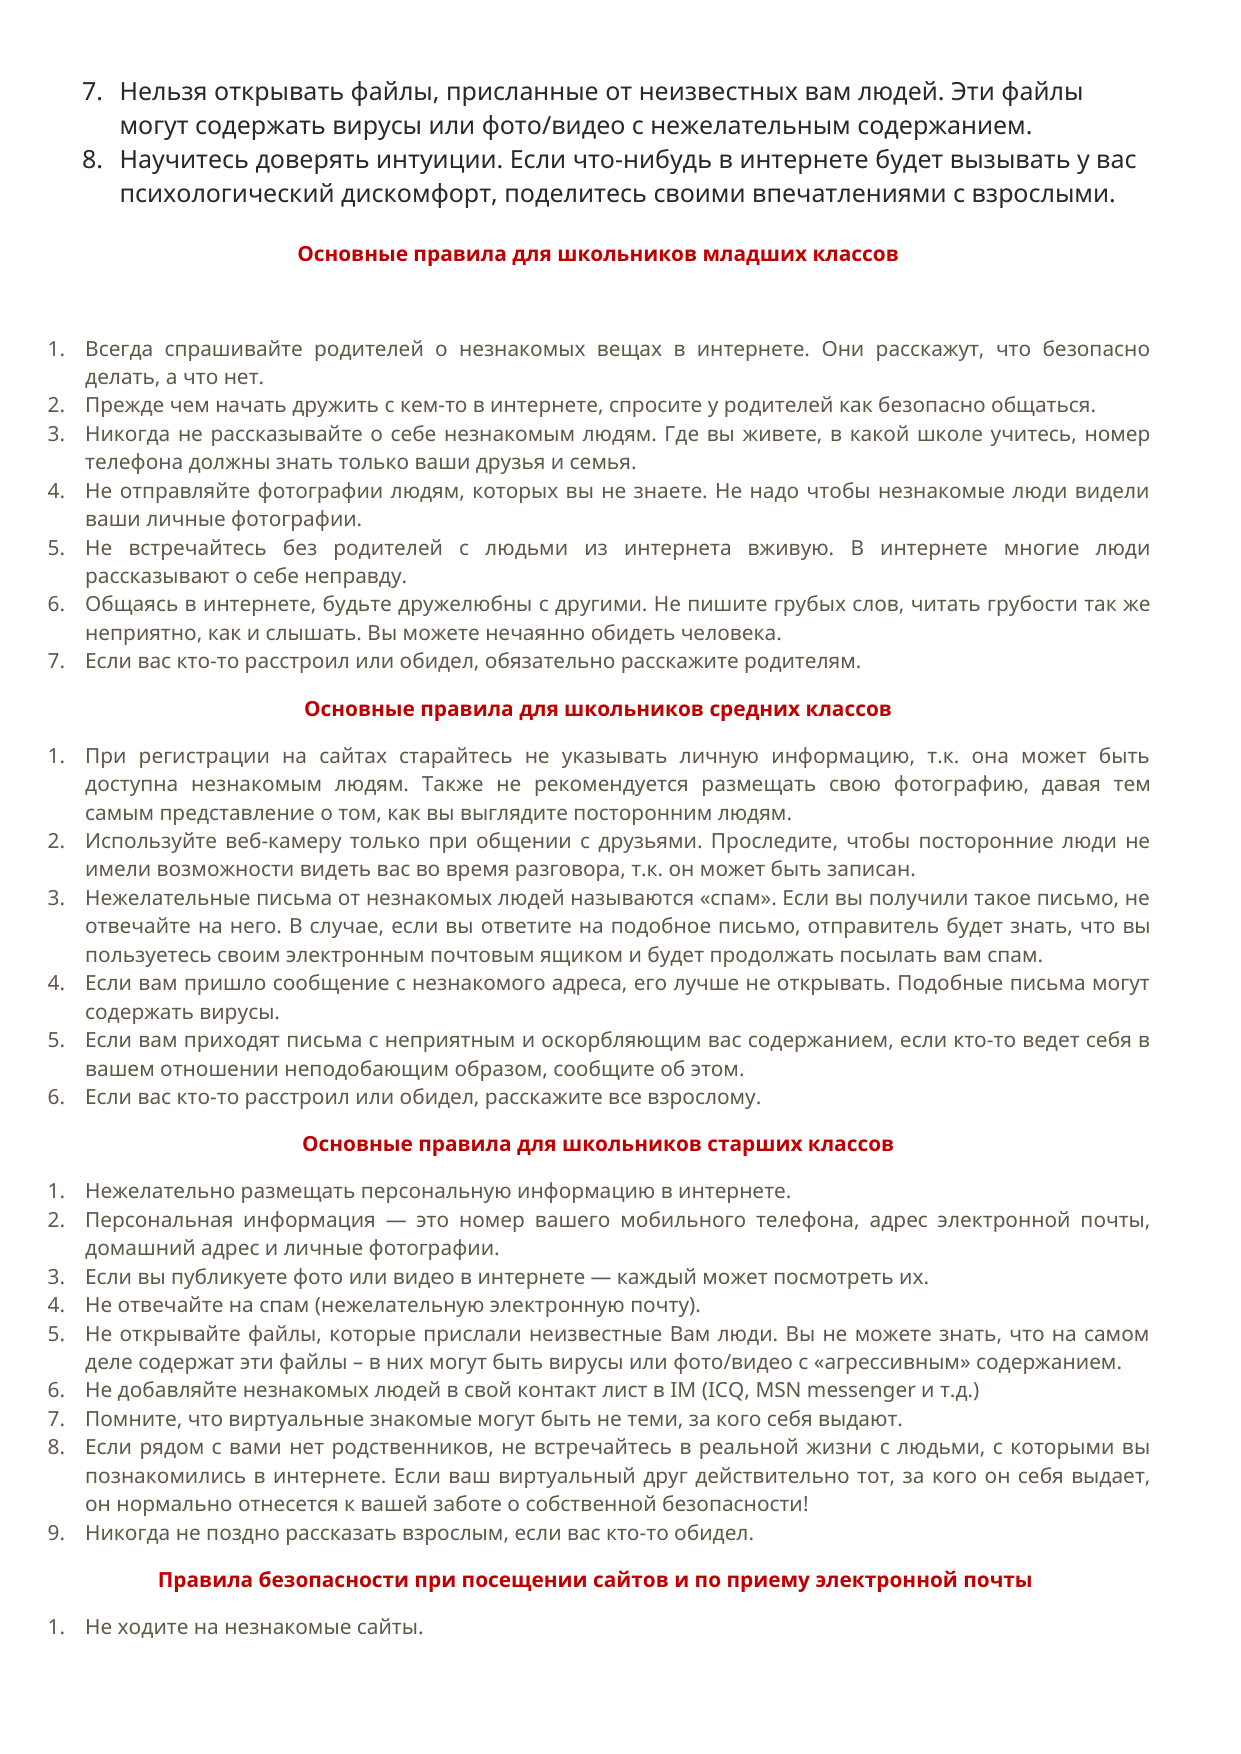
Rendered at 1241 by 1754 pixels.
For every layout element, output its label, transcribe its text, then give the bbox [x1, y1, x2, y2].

list Прежде чем начать дружить с кем-то в интернете, спросите у родителей как безопасно общаться. [47, 391, 1152, 419]
list Если рядом с вами нет родственников, не встречайтесь в реальной жизни с людьми, с которыми вы познакомились в интернете. Если ваш виртуальный друг действительно тот, за кого он себя выдает, он нормально отнесется к вашей заботе о собственной безопасности! [47, 1432, 1152, 1518]
list Не отправляйте фотографии людям, которых вы не знаете. Не надо чтобы незнакомые люди видели ваши личные фотографии. [47, 476, 1152, 533]
list Нельзя открывать файлы, присланные от неизвестных вам людей. Эти файлы могут содержать вирусы или фото/видео с нежелательным содержанием. [82, 74, 1152, 142]
text Правила безопасности при посещении сайтов и по приему электронной почты [44, 1565, 1152, 1593]
list Не встречайтесь без родителей с людьми из интернета вживую. В интернете многие люди рассказывают о себе неправду. [47, 533, 1152, 589]
list Если вам пришло сообщение с незнакомого адреса, его лучше не открывать. Подобные письма могут содержать вирусы. [47, 968, 1152, 1025]
list Не отвечайте на спам (нежелательную электронную почту). [47, 1290, 1152, 1319]
text Основные правила для школьников средних классов [44, 694, 1152, 722]
list Никогда не поздно рассказать взрослым, если вас кто-то обидел. [47, 1518, 1152, 1546]
list Научитесь доверять интуиции. Если что-нибудь в интернете будет вызывать у вас психологический дискомфорт, поделитесь своими впечатлениями с взрослыми. [82, 142, 1152, 210]
list Всегда спрашивайте родителей о незнакомых вещах в интернете. Они расскажут, что безопасно делать, а что нет. [47, 334, 1152, 391]
list Помните, что виртуальные знакомые могут быть не теми, за кого себя выдают. [47, 1404, 1152, 1432]
list Используйте веб-камеру только при общении с друзьями. Проследите, чтобы посторонние люди не имели возможности видеть вас во время разговора, т.к. он может быть записан. [47, 826, 1152, 883]
list Нежелательно размещать персональную информацию в интернете. [47, 1176, 1152, 1205]
list При регистрации на сайтах старайтесь не указывать личную информацию, т.к. она может быть доступна незнакомым людям. Также не рекомендуется размещать свою фотографию, давая тем самым представление о том, как вы выглядите посторонним людям. [47, 741, 1152, 826]
list Не ходите на незнакомые сайты. [47, 1612, 1152, 1641]
list Не открывайте файлы, которые прислали неизвестные Вам люди. Вы не можете знать, что на самом деле содержат эти файлы – в них могут быть вирусы или фото/видео с «агрессивным» содержанием. [47, 1319, 1152, 1376]
list Если вас кто-то расстроил или обидел, расскажите все взрослому. [47, 1082, 1152, 1111]
text Основные правила для школьников старших классов [44, 1129, 1152, 1158]
text Основные правила для школьников младших классов [44, 239, 1152, 268]
list Если вы публикуете фото или видео в интернете — каждый может посмотреть их. [47, 1262, 1152, 1290]
list Нежелательные письма от незнакомых людей называются «спам». Если вы получили такое письмо, не отвечайте на него. В случае, если вы ответите на подобное письмо, отправитель будет знать, что вы пользуетесь своим электронным почтовым ящиком и будет продолжать посылать вам спам. [47, 883, 1152, 968]
list Если вас кто-то расстроил или обидел, обязательно расскажите родителям. [47, 646, 1152, 675]
list Общаясь в интернете, будьте дружелюбны с другими. Не пишите грубых слов, читать грубости так же неприятно, как и слышать. Вы можете нечаянно обидеть человека. [47, 589, 1152, 646]
list Если вам приходят письма с неприятным и оскорбляющим вас содержанием, если кто-то ведет себя в вашем отношении неподобающим образом, сообщите об этом. [47, 1025, 1152, 1082]
list Персональная информация — это номер вашего мобильного телефона, адрес электронной почты, домашний адрес и личные фотографии. [47, 1205, 1152, 1262]
list Не добавляйте незнакомых людей в свой контакт лист в IM (ICQ, MSN messenger и т.д.) [47, 1376, 1152, 1404]
list Никогда не рассказывайте о себе незнакомым людям. Где вы живете, в какой школе учитесь, номер телефона должны знать только ваши друзья и семья. [47, 419, 1152, 476]
